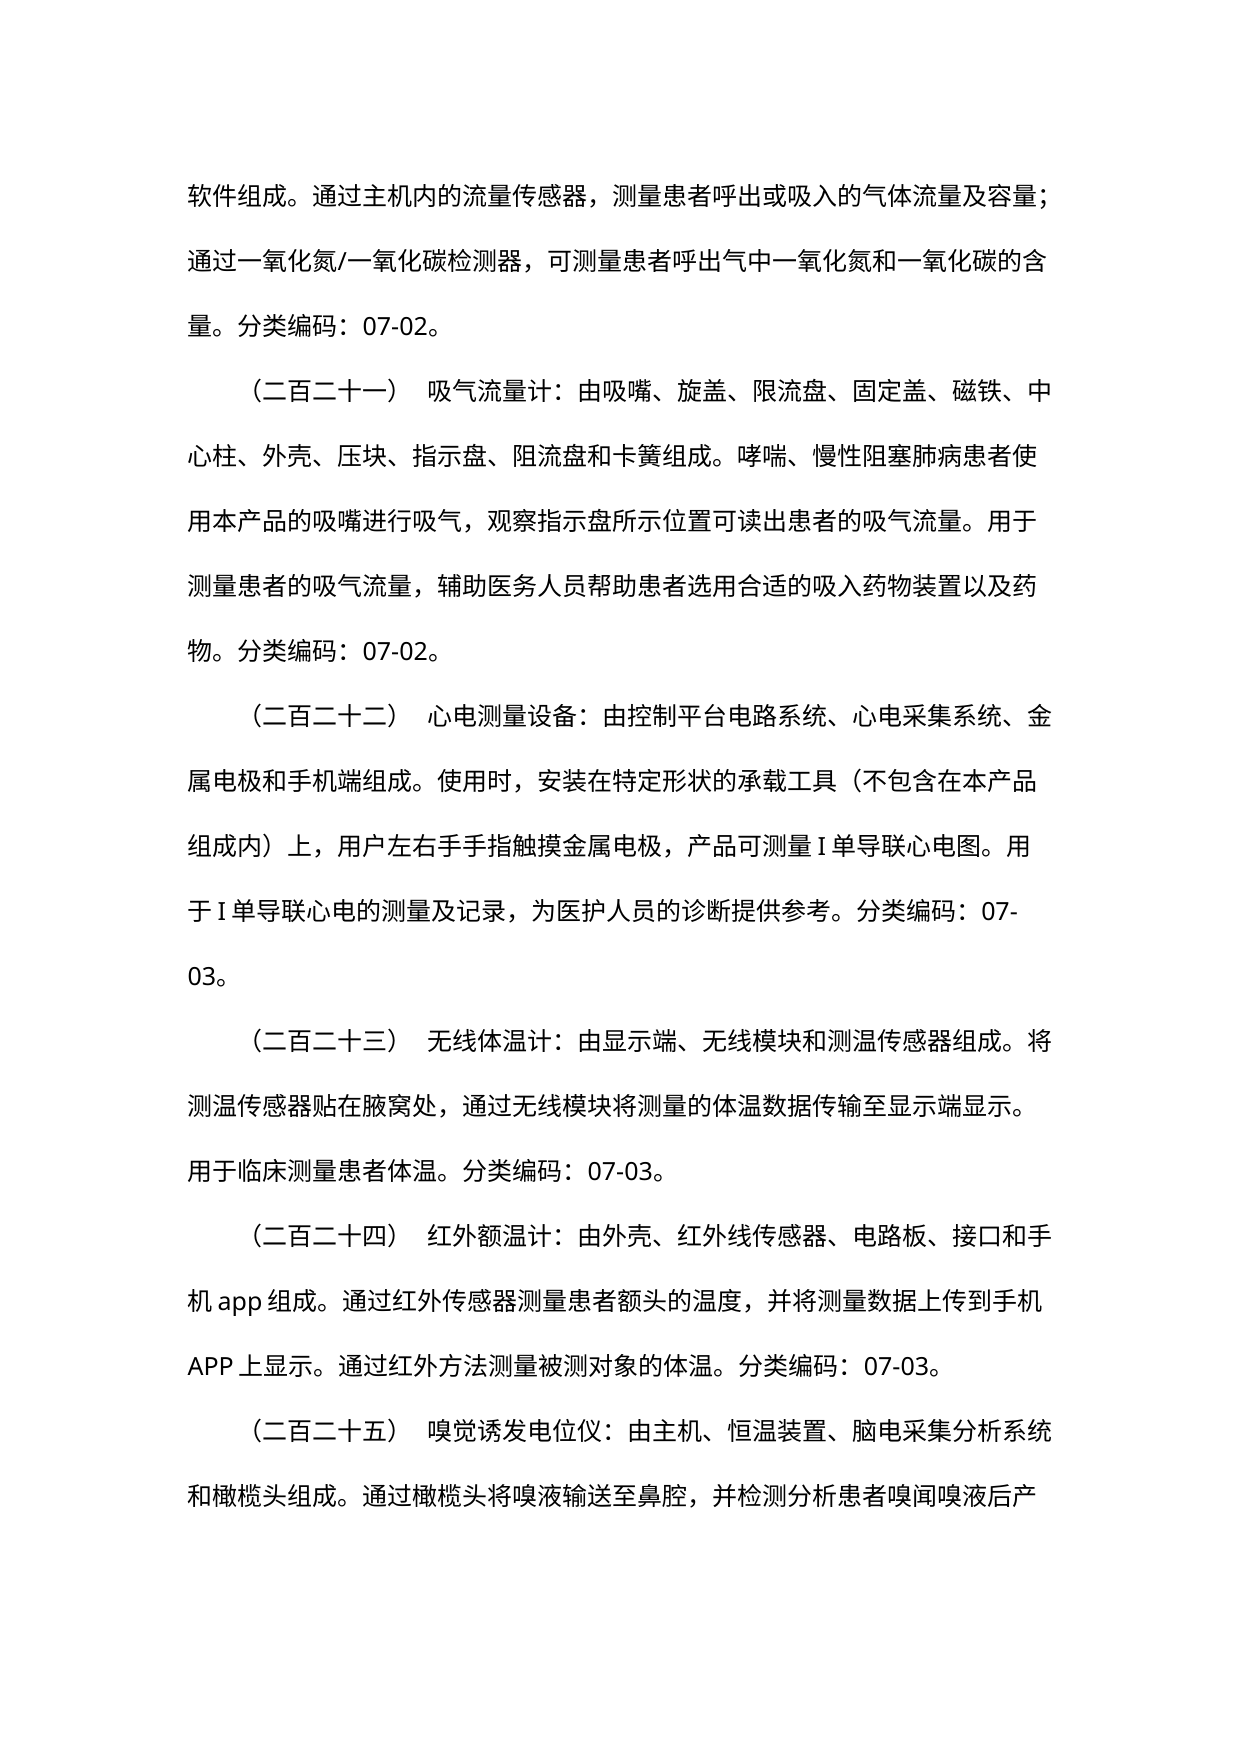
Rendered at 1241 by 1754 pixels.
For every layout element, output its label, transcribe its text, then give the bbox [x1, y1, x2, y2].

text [187, 162, 1053, 357]
text （二百二十二） 心电测量设备：由控制平台电路系统、心电采集系统、金属电极和手机端组成。使用时，安装在特定形状的承载工具（不包含在本产品组成内）上，用户左右手手指触摸金属电极，产品可测量I单导联心电图。用于I单导联心电的测量及记录，为医护人员的诊断提供参考。分类编码：07-03。 [187, 682, 1053, 1007]
text （二百二十四） 红外额温计：由外壳、红外线传感器、电路板、接口和手机app组成。通过红外传感器测量患者额头的温度，并将测量数据上传到手机APP上显示。通过红外方法测量被测对象的体温。分类编码：07-03。 [187, 1202, 1053, 1397]
text （二百二十一） 吸气流量计：由吸嘴、旋盖、限流盘、固定盖、磁铁、中心柱、外壳、压块、指示盘、阻流盘和卡簧组成。哮喘、慢性阻塞肺病患者使用本产品的吸嘴进行吸气，观察指示盘所示位置可读出患者的吸气流量。用于测量患者的吸气流量，辅助医务人员帮助患者选用合适的吸入药物装置以及药物。分类编码：07-02。 [187, 357, 1053, 682]
text （二百二十三） 无线体温计：由显示端、无线模块和测温传感器组成。将测温传感器贴在腋窝处，通过无线模块将测量的体温数据传输至显示端显示。用于临床测量患者体温。分类编码：07-03。 [187, 1007, 1053, 1202]
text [187, 1397, 1053, 1527]
